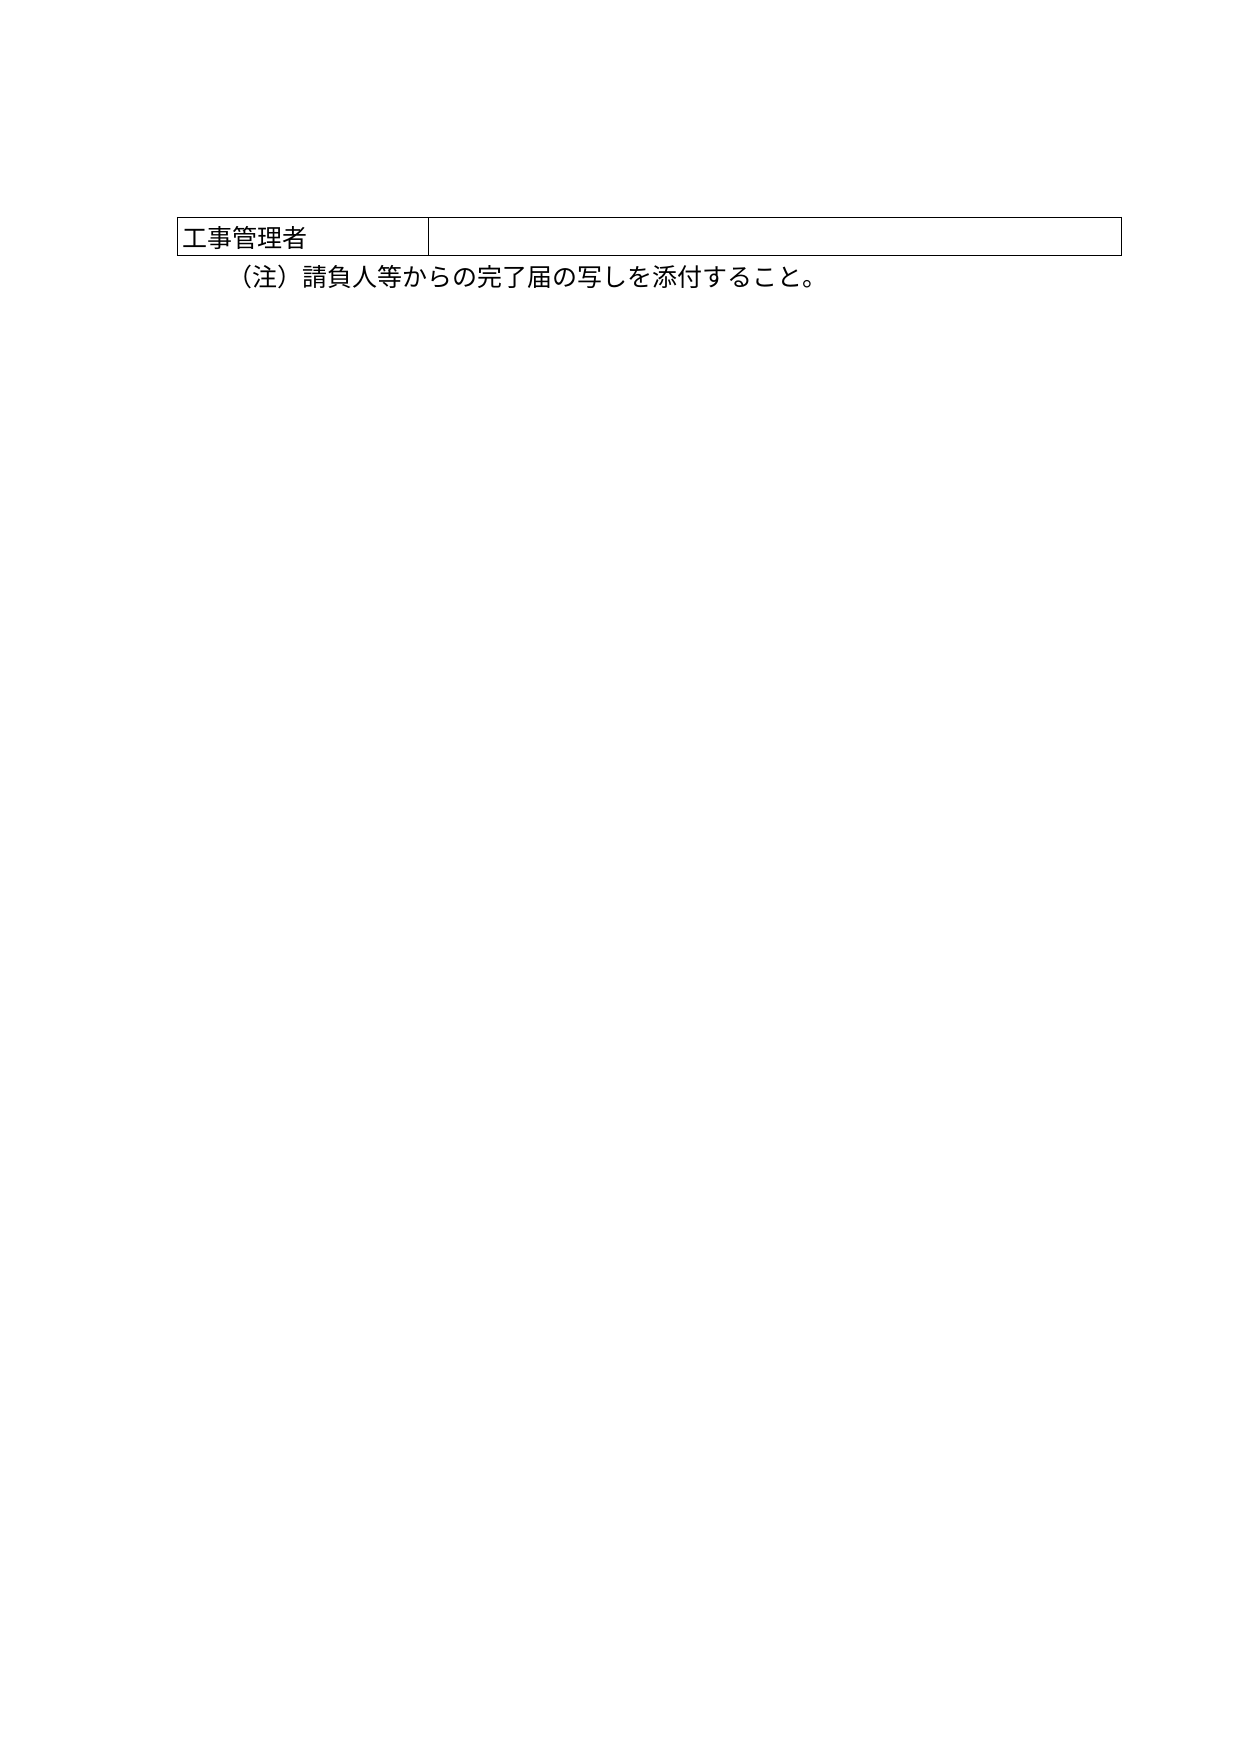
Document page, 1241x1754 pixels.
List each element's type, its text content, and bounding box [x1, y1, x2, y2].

text （注）請負人等からの完了届の写しを添付すること。 [177, 256, 1063, 294]
table_cell 工事管理者 [178, 218, 428, 255]
table_cell [429, 218, 1121, 255]
